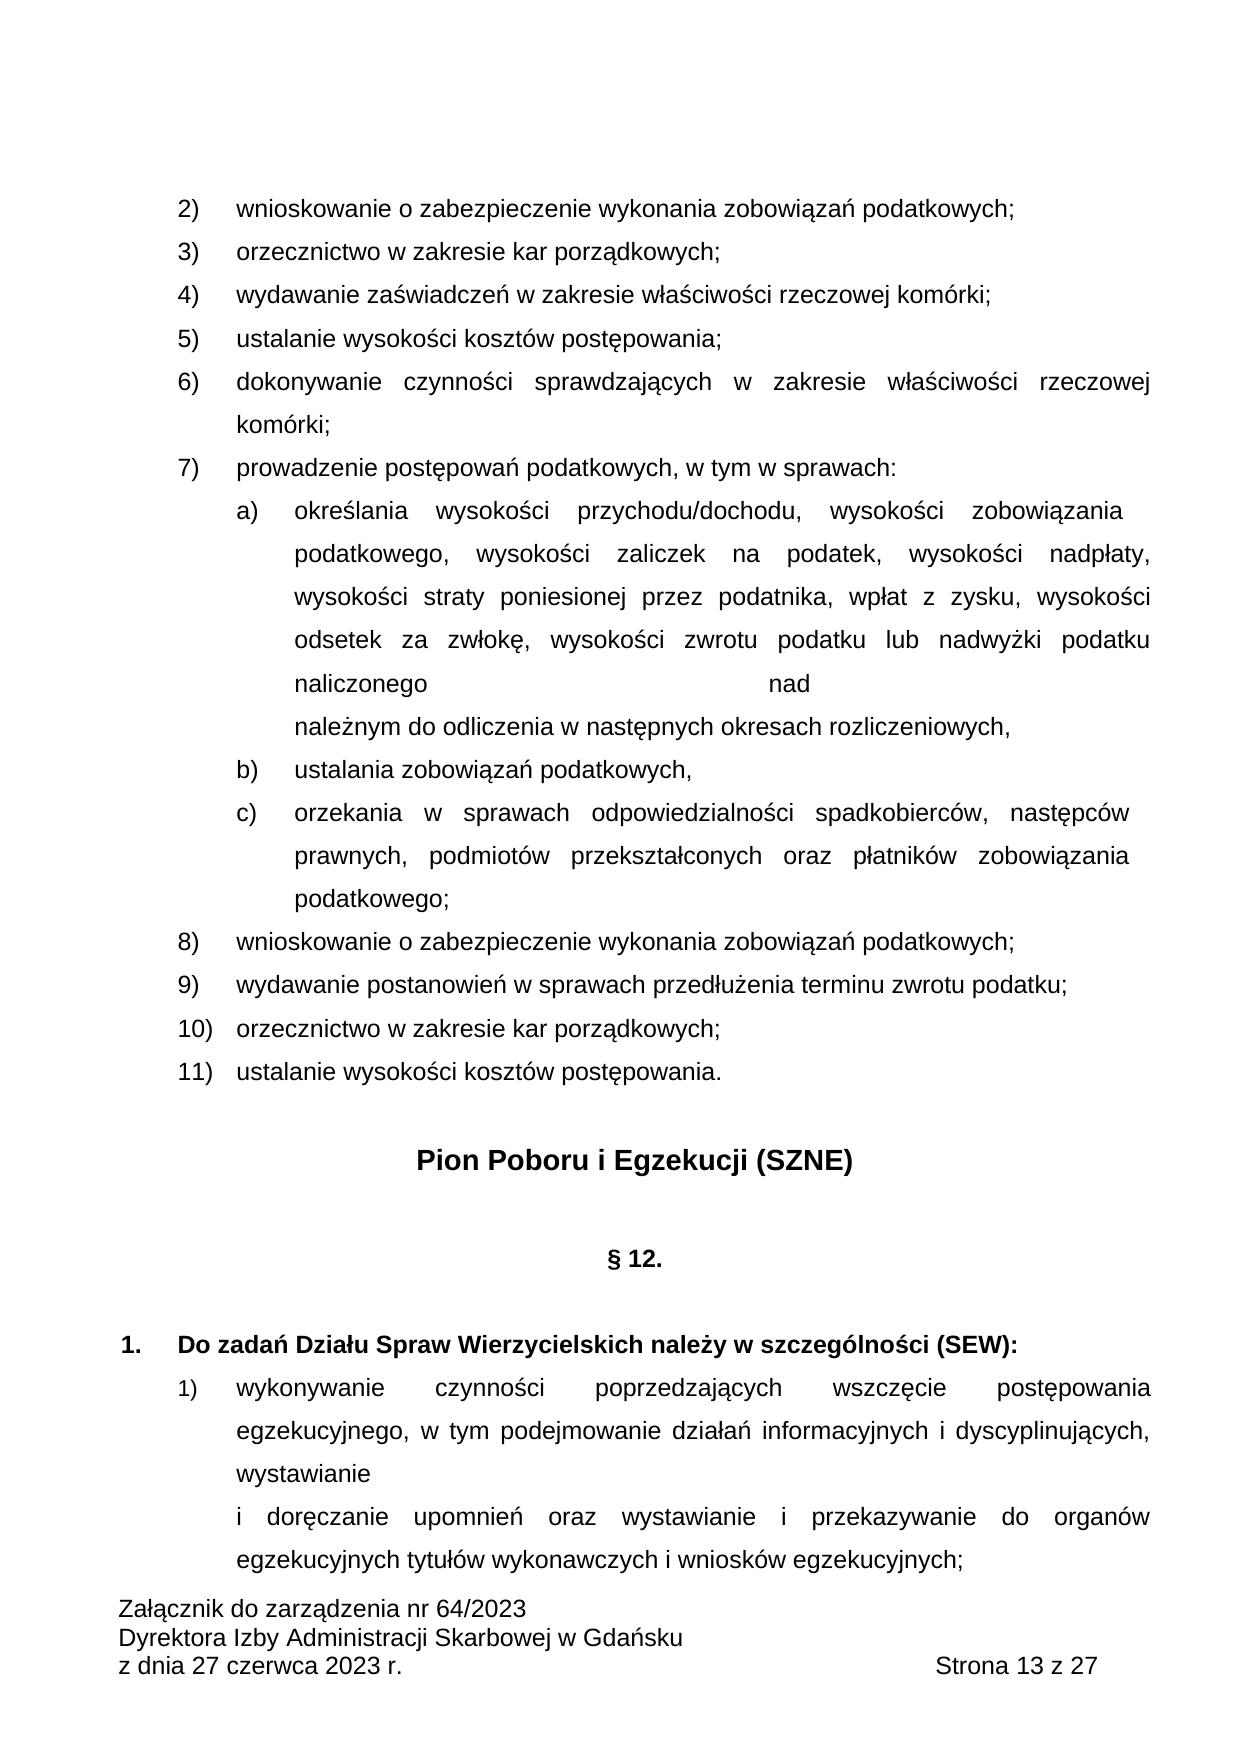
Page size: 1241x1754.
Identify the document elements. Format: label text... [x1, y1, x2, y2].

list wnioskowanie o zabezpieczenie wykonania zobowiązań podatkowych; [177, 194, 1152, 223]
list ustalanie wysokości kosztów postępowania. [177, 1057, 1152, 1085]
list orzekania w sprawach odpowiedzialności spadkobierców, następców prawnych, podmiotów przekształconych oraz płatników zobowiązania podatkowego; [236, 798, 1152, 913]
list ustalania zobowiązań podatkowych, [236, 755, 1152, 783]
list określania wysokości przychodu/dochodu, wysokości zobowiązania podatkowego, wysokości zaliczek na podatek, wysokości nadpłaty, wysokości straty poniesionej przez podatnika, wpłat z zysku, wysokości odsetek za zwłokę, wysokości zwrotu podatku lub nadwyżki podatku naliczonego nad należnym do odliczenia w następnych okresach rozliczeniowych, [236, 496, 1152, 740]
list prowadzenie postępowań podatkowych, w tym w sprawach: [177, 453, 1152, 482]
list wykonywanie czynności poprzedzających wszczęcie postępowania egzekucyjnego, w tym podejmowanie działań informacyjnych i dyscyplinujących, wystawianie i doręczanie upomnień oraz wystawianie i przekazywanie do organów egzekucyjnych tytułów wykonawczych i wniosków egzekucyjnych; [177, 1373, 1152, 1574]
list orzecznictwo w zakresie kar porządkowych; [177, 237, 1152, 266]
text § 12. [118, 1243, 1152, 1272]
list orzecznictwo w zakresie kar porządkowych; [177, 1013, 1152, 1042]
list Do zadań Działu Spraw Wierzycielskich należy w szczególności (SEW): [121, 1330, 1152, 1358]
list wydawanie postanowień w sprawach przedłużenia terminu zwrotu podatku; [177, 970, 1152, 999]
list Pion Poboru i Egzekucji (SZNE) [118, 1143, 1152, 1176]
list ustalanie wysokości kosztów postępowania; [177, 323, 1152, 352]
list dokonywanie czynności sprawdzających w zakresie właściwości rzeczowej komórki; [177, 367, 1152, 438]
list wydawanie zaświadczeń w zakresie właściwości rzeczowej komórki; [177, 280, 1152, 309]
list wnioskowanie o zabezpieczenie wykonania zobowiązań podatkowych; [177, 927, 1152, 956]
